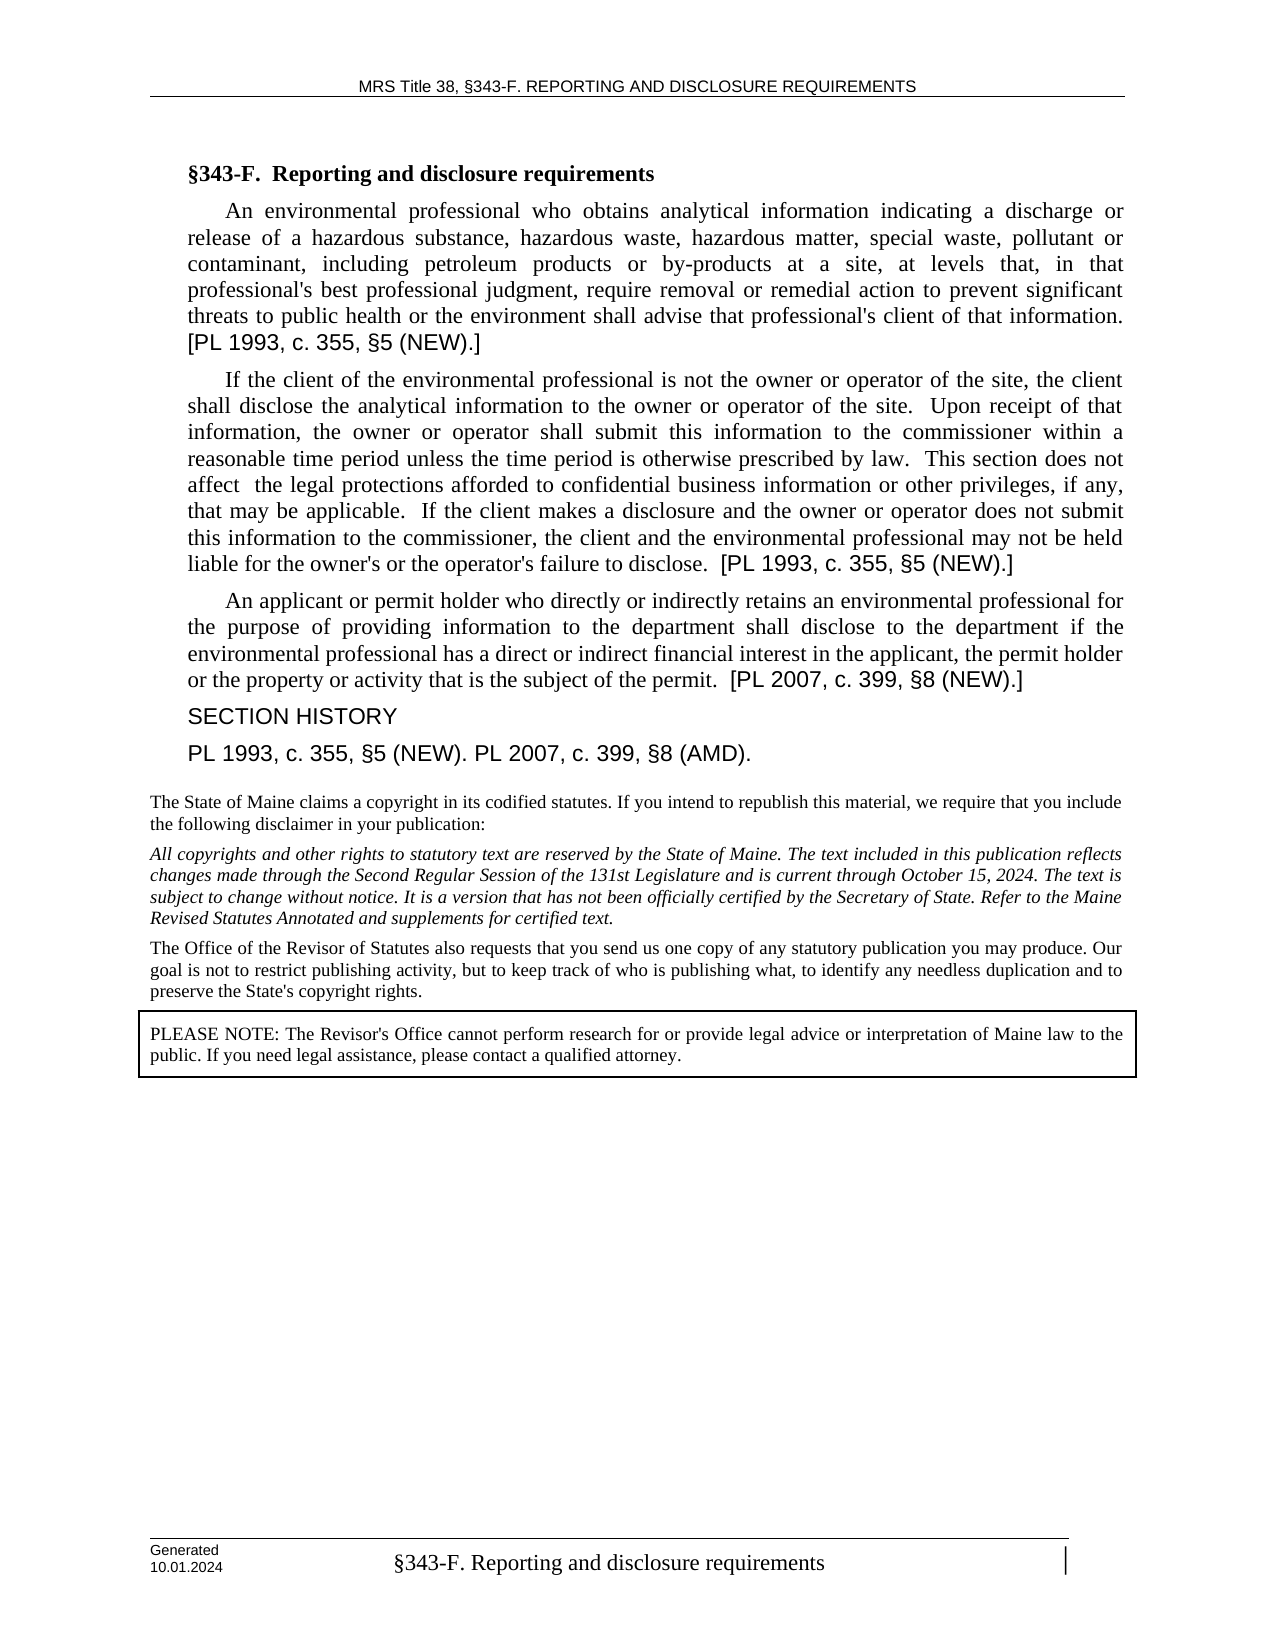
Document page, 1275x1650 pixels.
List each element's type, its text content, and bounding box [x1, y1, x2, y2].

text All copyrights and other rights to statutory text are reserved by the State of Maine. The text included in this publication reflects changes made through the Second Regular Session of the 131st Legislature and is current through October 15, 2024 . The text is subject to change without notice. It is a version that has not been officially certified by the Secretary of State. Refer to the Maine Revised Statutes Annotated and supplements for certified text. [150, 843, 1125, 929]
text If the client of the environmental professional is not the owner or operator of the site, the client shall disclose the analytical information to the owner or operator of the site. Upon receipt of that information, the owner or operator shall submit this information to the commissioner within a reasonable time period unless the time period is otherwise prescribed by law. This section does not affect the legal protections afforded to confidential business information or other privileges, if any, that may be applicable. If the client makes a disclosure and the owner or operator does not submit this information to the commissioner, the client and the environmental professional may not be held liable for the owner's or the operator's failure to disclose. [PL 1993, c. 355, §5 (NEW).] [187, 366, 1125, 577]
text An applicant or permit holder who directly or indirectly retains an environmental professional for the purpose of providing information to the department shall disclose to the department if the environmental professional has a direct or indirect financial interest in the applicant, the permit holder or the property or activity that is the subject of the permit. [PL 2007, c. 399, §8 (NEW).] [187, 587, 1125, 693]
text SECTION HISTORY [187, 703, 1125, 729]
text PL 1993, c. 355, §5 (NEW). PL 2007, c. 399, §8 (AMD). [187, 740, 1125, 766]
text The Office of the Revisor of Statutes also requests that you send us one copy of any statutory publication you may produce. Our goal is not to restrict publishing activity, but to keep track of who is publishing what, to identify any needless duplication and to preserve the State's copyright rights. [150, 937, 1125, 1002]
text PLEASE NOTE: The Revisor's Office cannot perform research for or provide legal advice or interpretation of Maine law to the public. If you need legal assistance, please contact a qualified attorney. [140, 1012, 1135, 1076]
text An environmental professional who obtains analytical information indicating a discharge or release of a hazardous substance, hazardous waste, hazardous matter, special waste, pollutant or contaminant, including petroleum products or by-products at a site, at levels that, in that professional's best professional judgment, require removal or remedial action to prevent significant threats to public health or the environment shall advise that professional's client of that information. [PL 1993, c. 355, §5 (NEW).] [187, 197, 1125, 355]
text The State of Maine claims a copyright in its codified statutes. If you intend to republish this material, we require that you include the following disclaimer in your publication: [150, 791, 1125, 834]
text §343-F. Reporting and disclosure requirements [187, 160, 1125, 187]
